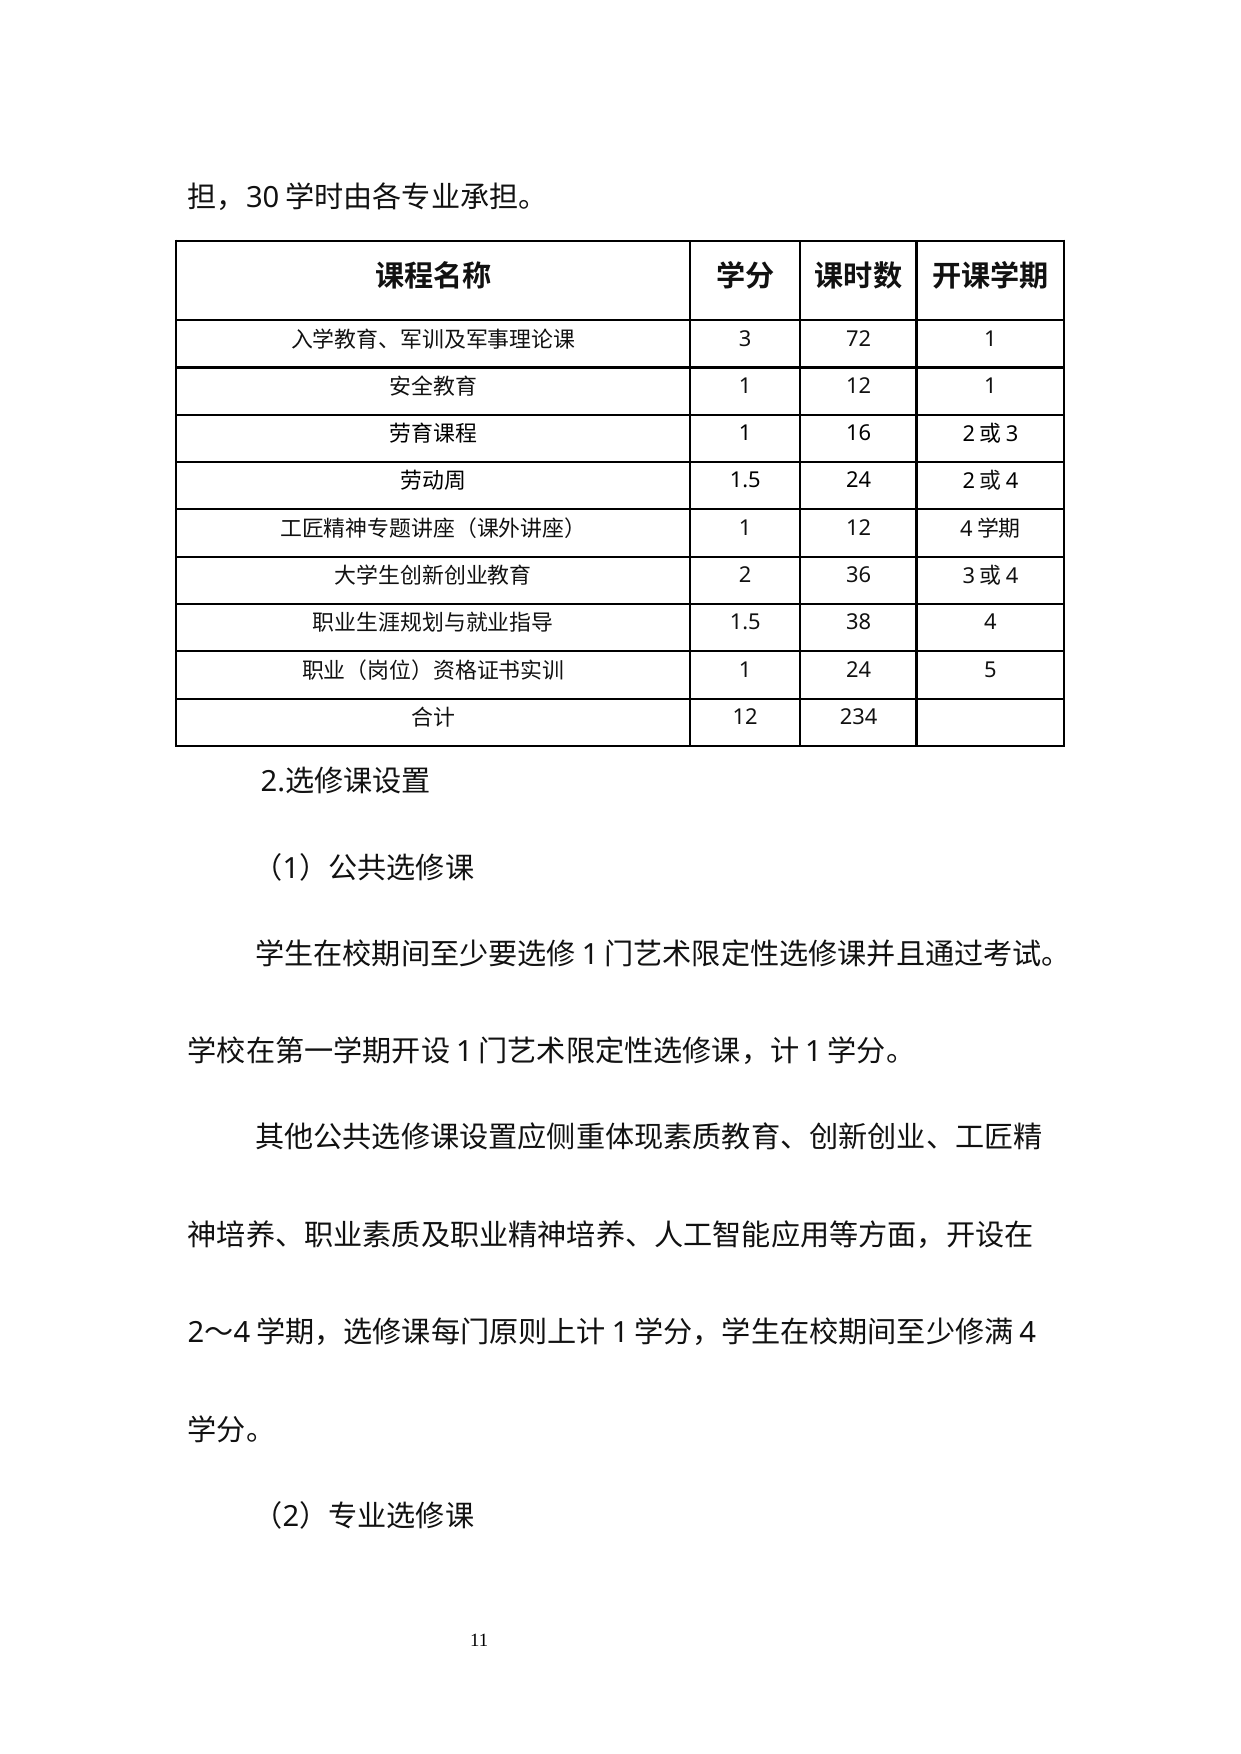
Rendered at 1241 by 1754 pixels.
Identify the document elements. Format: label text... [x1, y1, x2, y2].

table_header 课程名称 [177, 242, 689, 319]
table_cell 职业生涯规划与就业指导 [177, 605, 689, 650]
table_header 开课学期 [918, 242, 1063, 319]
table_cell 劳动周 [177, 463, 689, 508]
table_cell 12 [691, 700, 799, 745]
table_cell 大学生创新创业教育 [177, 558, 689, 603]
table_cell 合计 [177, 700, 689, 745]
table_cell 1 [691, 510, 799, 556]
table_cell 72 [801, 321, 915, 366]
table_cell 1 [691, 369, 799, 414]
text 其他公共选修课设置应侧重体现素质教育、创新创业、工匠精神培养、职业素质及职业精神培养、人工智能应用等方面，开设在2～4学期，选修课每门原则上计1学分，学生在校期间至少修满4学分。 [187, 1103, 1053, 1460]
table_cell 2或3 [918, 416, 1063, 461]
text （1）公共选修课 [187, 833, 1053, 898]
text （2）专业选修课 [187, 1481, 1053, 1546]
table_cell 2 [691, 558, 799, 603]
table_cell 4 [918, 605, 1063, 650]
table_header 学分 [691, 242, 799, 319]
text 学生在校期间至少要选修1门艺术限定性选修课并且通过考试。学校在第一学期开设1门艺术限定性选修课，计1学分。 [187, 919, 1053, 1082]
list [187, 162, 1053, 227]
table_cell 12 [801, 510, 915, 556]
table_cell 2或4 [918, 463, 1063, 508]
table_cell 1.5 [691, 463, 799, 508]
table_cell 36 [801, 558, 915, 603]
table_cell 24 [801, 652, 915, 697]
table_cell 1.5 [691, 605, 799, 650]
table_cell 234 [801, 700, 915, 745]
table_cell 5 [918, 652, 1063, 697]
text 2.选修课设置 [187, 747, 1053, 812]
table_cell 入学教育、军训及军事理论课 [177, 321, 689, 366]
table_cell 安全教育 [177, 369, 689, 414]
table_cell 1 [918, 321, 1063, 366]
table_cell 24 [801, 463, 915, 508]
table_cell 3或4 [918, 558, 1063, 603]
table_cell 12 [801, 369, 915, 414]
table_cell 4学期 [918, 510, 1063, 556]
table_cell 职业（岗位）资格证书实训 [177, 652, 689, 697]
table_cell 工匠精神专题讲座（课外讲座） [177, 510, 689, 556]
table_cell 3 [691, 321, 799, 366]
table_cell 1 [691, 416, 799, 461]
table_cell 1 [918, 369, 1063, 414]
table_cell 劳育课程 [177, 416, 689, 461]
table_cell 38 [801, 605, 915, 650]
table_header 课时数 [801, 242, 915, 319]
table_cell 1 [691, 652, 799, 697]
table_cell [918, 700, 1063, 745]
table_cell 16 [801, 416, 915, 461]
